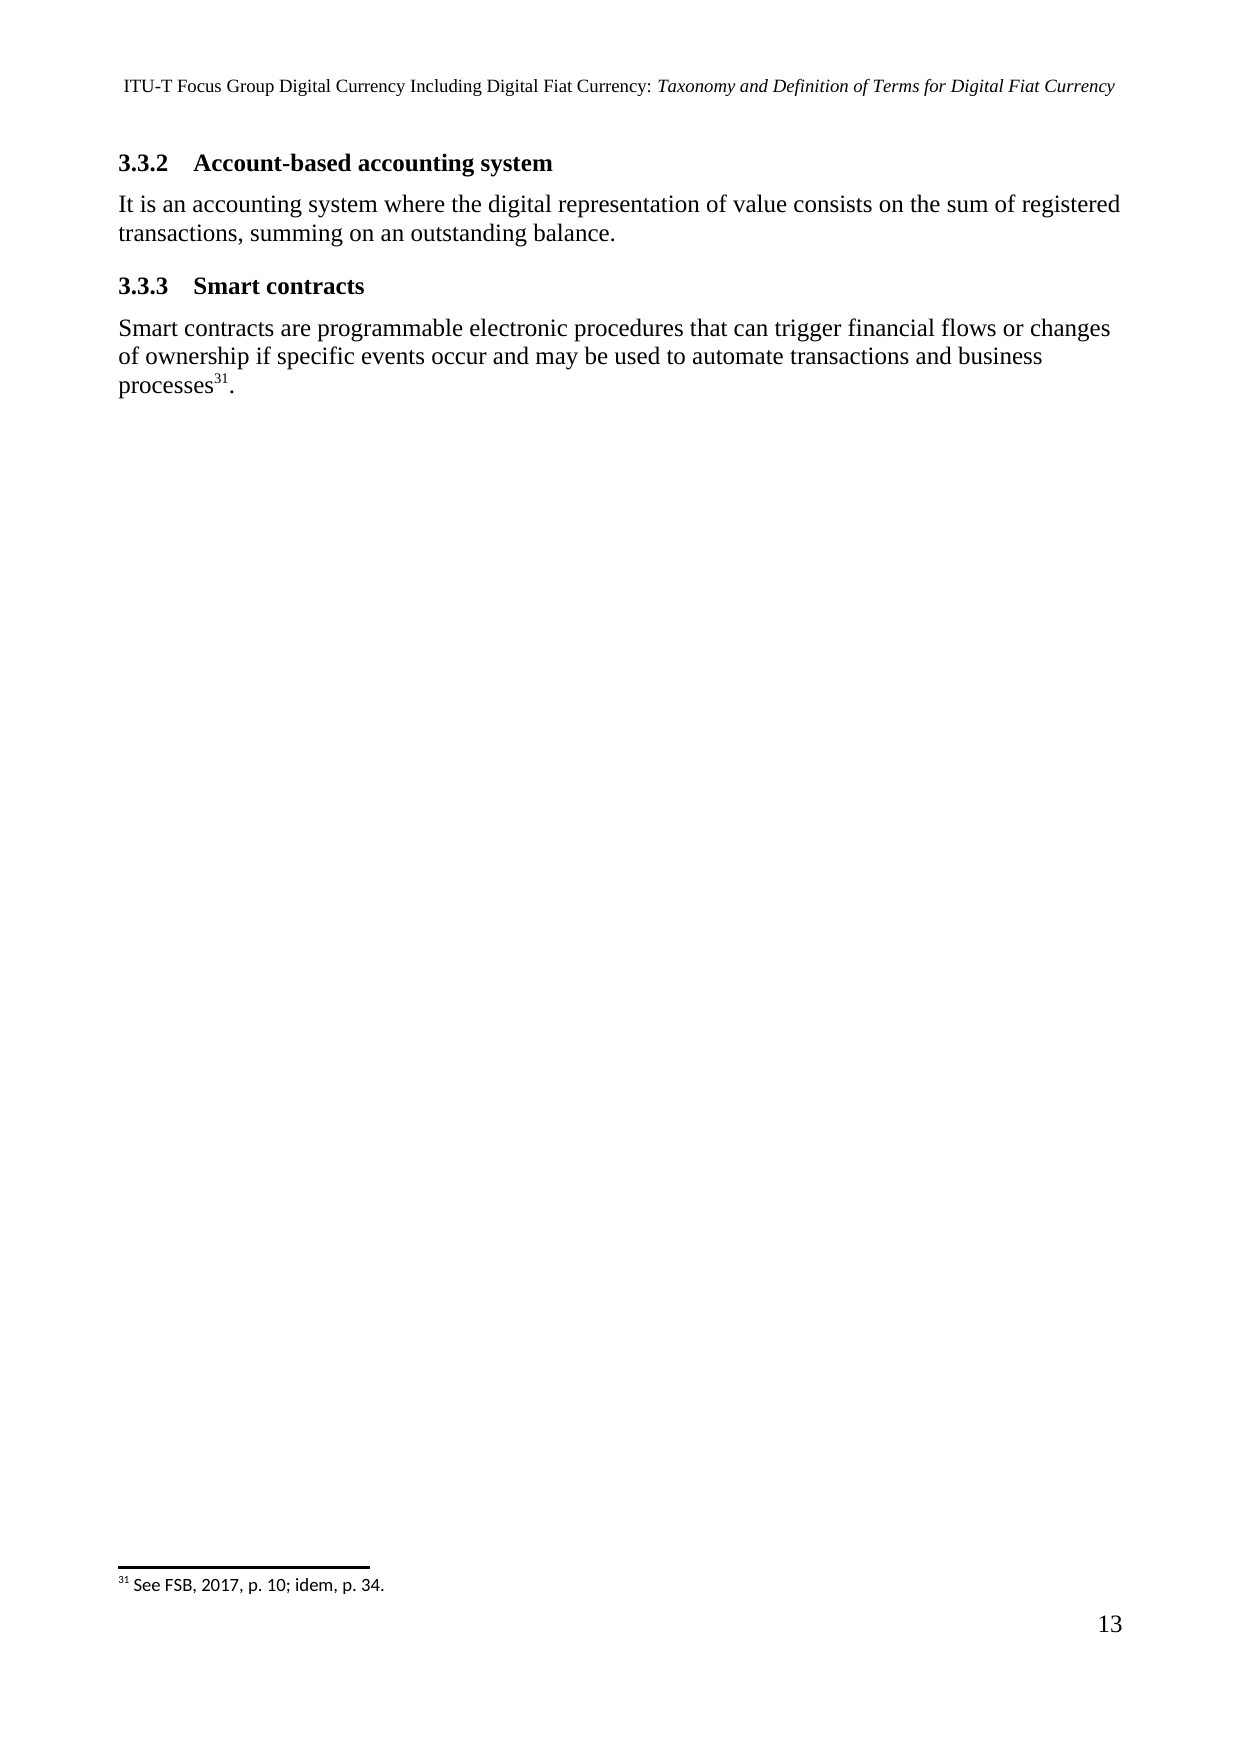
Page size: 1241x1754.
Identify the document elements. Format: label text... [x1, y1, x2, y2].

text Smart contracts are programmable electronic procedures that can trigger financial flows or changes of ownership if specific events occur and may be used to automate transactions and business processes. [118, 313, 1122, 399]
text It is an accounting system where the digital representation of value consists on the sum of registered transactions, summing on an outstanding balance. [118, 189, 1122, 246]
subtitle Account-based accounting system [118, 148, 1122, 176]
subtitle Smart contracts [118, 271, 1122, 300]
